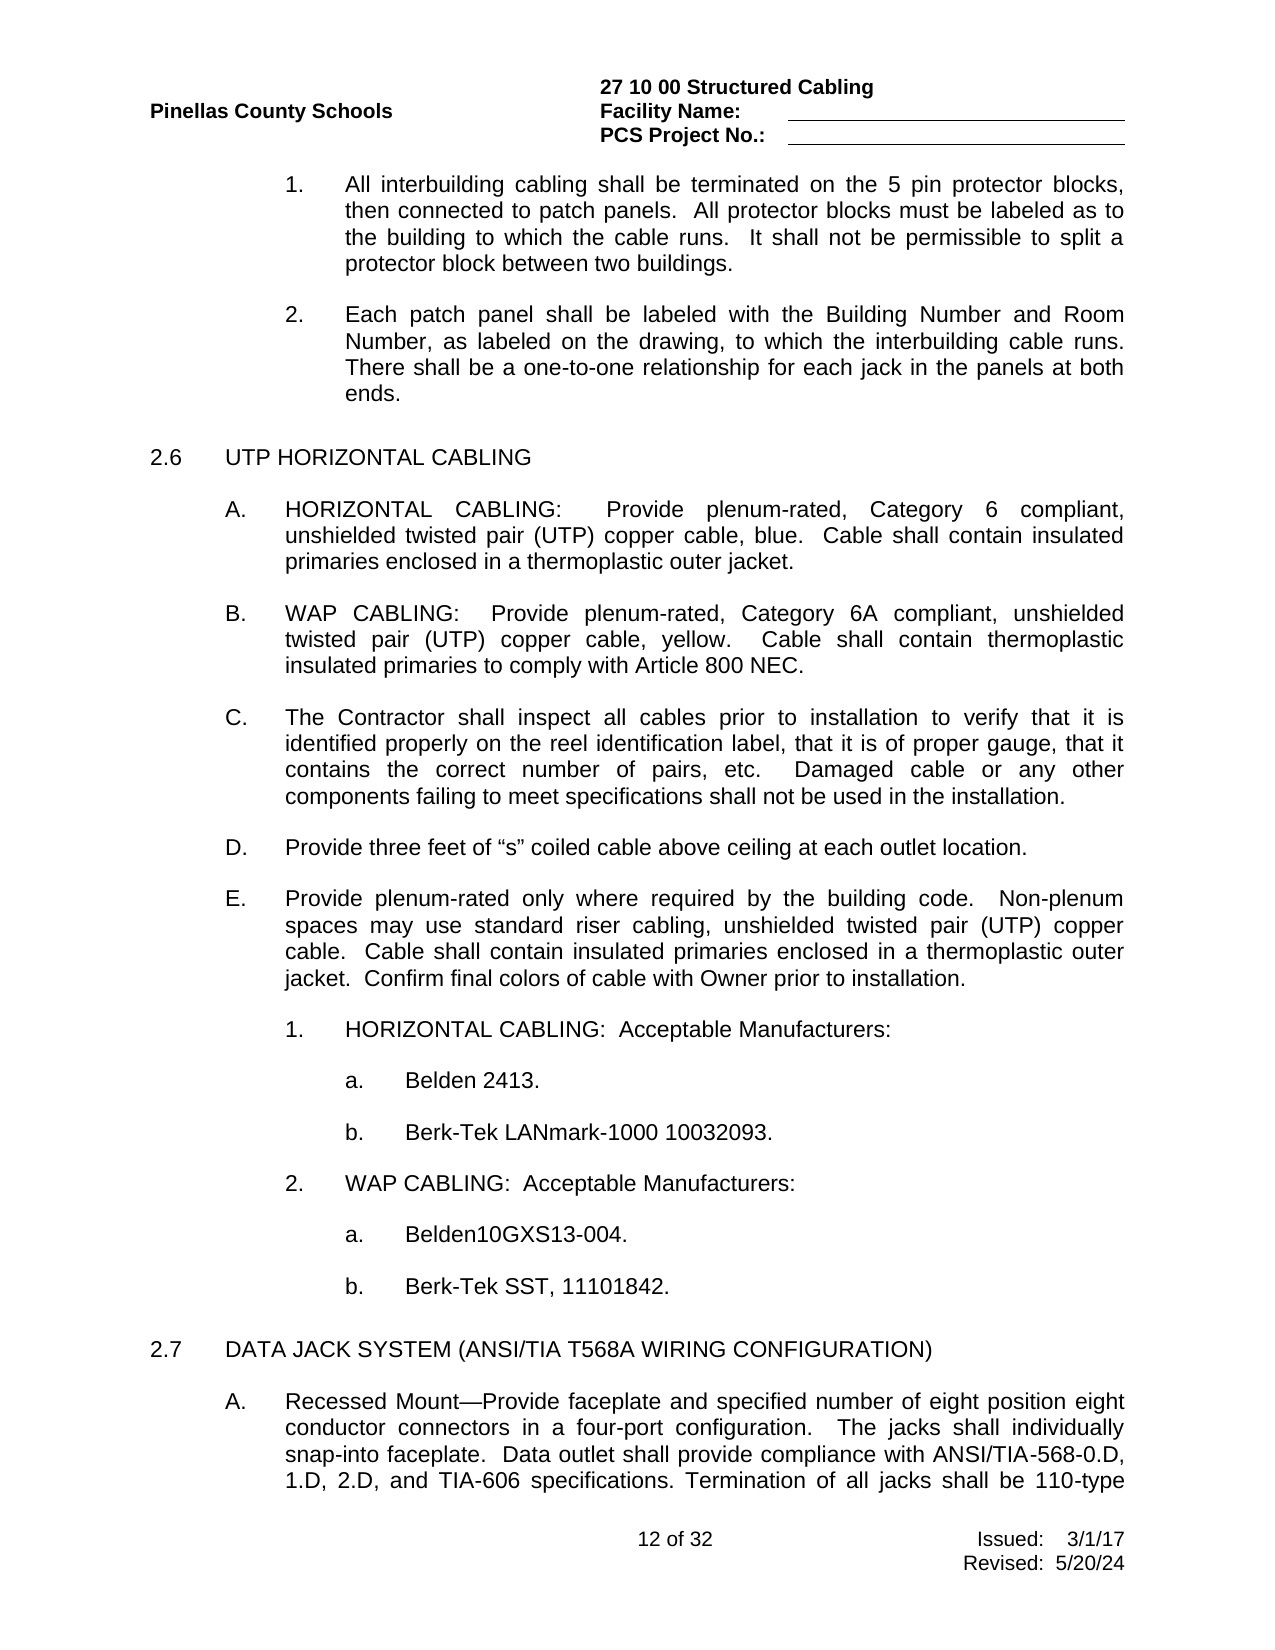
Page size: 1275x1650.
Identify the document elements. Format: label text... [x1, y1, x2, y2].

text D. Provide three feet of “s” coiled cable above ceiling at each outlet location. [225, 834, 1125, 860]
text a. Belden 2413. [345, 1067, 1125, 1093]
text B. WAP CABLING: Provide plenum-rated, Category 6A compliant, unshielded twisted pair (UTP) copper cable, yellow. Cable shall contain thermoplastic insulated primaries to comply with Article 800 NEC. [225, 599, 1125, 679]
text 2. WAP CABLING: Acceptable Manufacturers: [285, 1170, 1125, 1196]
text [225, 1388, 1125, 1493]
text C. The Contractor shall inspect all cables prior to installation to verify that it is identified properly on the reel identification label, that it is of proper gauge, that it contains the correct number of pairs, etc. Damaged cable or any other components failing to meet specifications shall not be used in the installation. [225, 704, 1125, 809]
text 1. All interbuilding cabling shall be terminated on the 5 pin protector blocks, then connected to patch panels. All protector blocks must be labeled as to the building to which the cable runs. It shall not be permissible to split a protector block between two buildings. [285, 171, 1125, 276]
text 2. Each patch panel shall be labeled with the Building Number and Room Number, as labeled on the drawing, to which the interbuilding cable runs. There shall be a one-to-one relationship for each jack in the panels at both ends. [285, 301, 1125, 407]
text E. Provide plenum-rated only where required by the building code. Non-plenum spaces may use standard riser cabling, unshielded twisted pair (UTP) copper cable. Cable shall contain insulated primaries enclosed in a thermoplastic outer jacket. Confirm final colors of cable with Owner prior to installation. [225, 885, 1125, 991]
text 1. HORIZONTAL CABLING: Acceptable Manufacturers: [285, 1016, 1125, 1042]
text A. HORIZONTAL CABLING: Provide plenum-rated, Category 6 compliant, unshielded twisted pair (UTP) copper cable, blue. Cable shall contain insulated primaries enclosed in a thermoplastic outer jacket. [225, 496, 1125, 574]
text a. Belden10GXS13-004. [345, 1221, 1125, 1248]
text b. Berk-Tek SST, 11101842. [345, 1273, 1125, 1299]
text 2.6 UTP Horizontal Cabling [150, 444, 1125, 471]
text b. Berk-Tek LANmark-1000 10032093. [345, 1118, 1125, 1145]
text 2.7 Data Jack System (ANSI/TIA T568A Wiring Configuration) [150, 1336, 1125, 1363]
